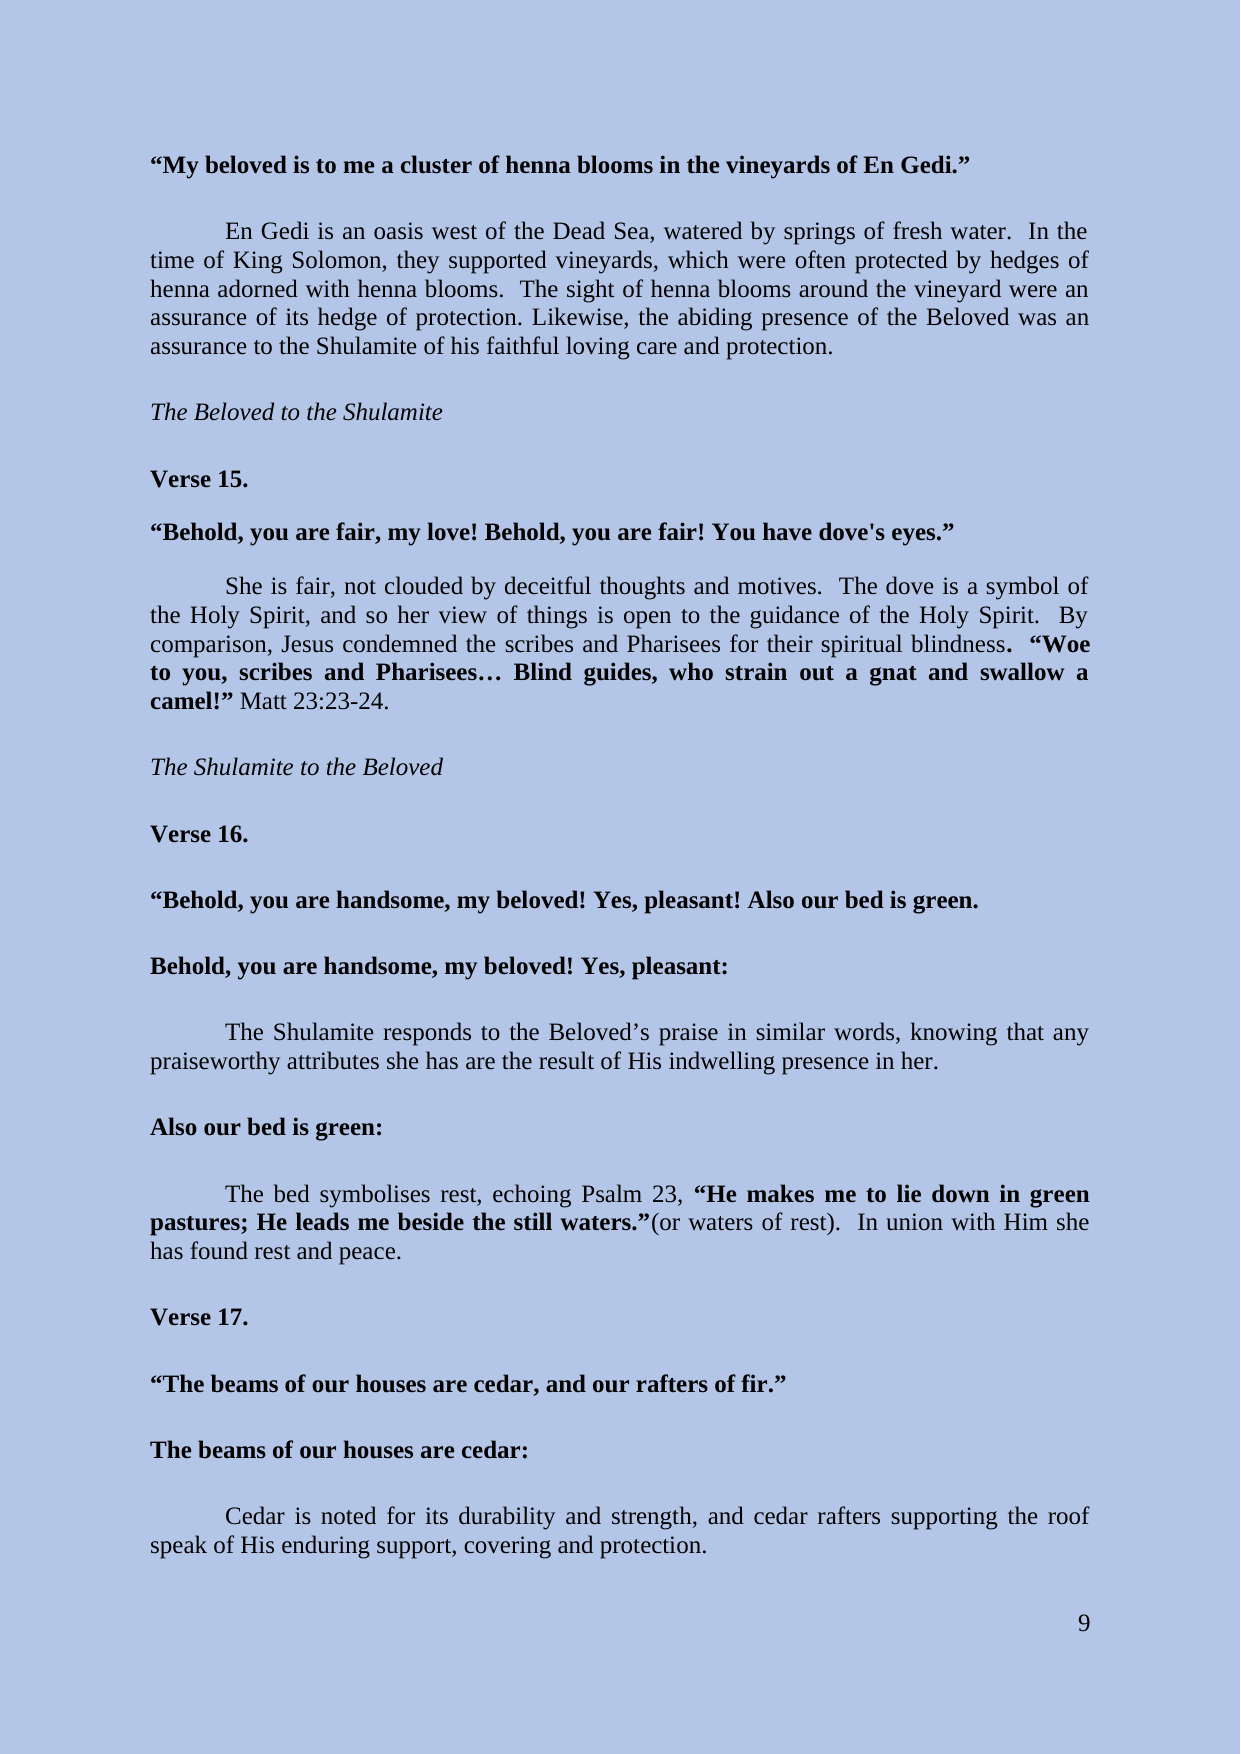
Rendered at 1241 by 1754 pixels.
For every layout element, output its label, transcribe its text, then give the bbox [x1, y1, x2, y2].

text The Beloved to the Shulamite [150, 397, 1090, 426]
text “My beloved is to me a cluster of henna blooms in the vineyards of En Gedi.” [150, 150, 1090, 179]
text Cedar is noted for its durability and strength, and cedar rafters supporting the roof speak of His enduring support, covering and protection. [150, 1501, 1090, 1559]
text “Behold, you are handsome, my beloved! Yes, pleasant! Also our bed is green. [150, 885, 1090, 914]
text “The beams of our houses are cedar, and our rafters of fir.” [150, 1369, 1090, 1397]
text En Gedi is an oasis west of the Dead Sea, watered by springs of fresh water. In the time of King Solomon, they supported vineyards, which were often protected by hedges of henna adorned with henna blooms. The sight of henna blooms around the vineyard were an assurance of its hedge of protection. Likewise, the abiding presence of the Beloved was an assurance to the Shulamite of his faithful loving care and protection. [150, 216, 1090, 360]
text The Shulamite to the Beloved [150, 752, 1090, 781]
text Verse 15. [150, 464, 1090, 492]
text Verse 17. [150, 1302, 1090, 1331]
text Verse 16. [150, 819, 1090, 847]
text Behold, you are handsome, my beloved! Yes, pleasant: [150, 951, 1090, 980]
text She is fair, not clouded by deceitful thoughts and motives. The dove is a symbol of the Holy Spirit, and so her view of things is open to the guidance of the Holy Spirit. By comparison, Jesus condemned the scribes and Pharisees for their spiritual blindness. “Woe to you, scribes and Pharisees… Blind guides, who strain out a gnat and swallow a camel!” Matt 23:23-24. [150, 571, 1090, 715]
text The beams of our houses are cedar: [150, 1435, 1090, 1464]
text Also our bed is green: [150, 1112, 1090, 1141]
text “Behold, you are fair, my love! Behold, you are fair! You have dove's eyes.” [150, 517, 1090, 546]
text The bed symbolises rest, echoing Psalm 23, “He makes me to lie down in green pastures; He leads me beside the still waters.”(or waters of rest). In union with Him she has found rest and peace. [150, 1179, 1090, 1265]
text The Shulamite responds to the Beloved’s praise in similar words, knowing that any praiseworthy attributes she has are the result of His indwelling presence in her. [150, 1017, 1090, 1075]
